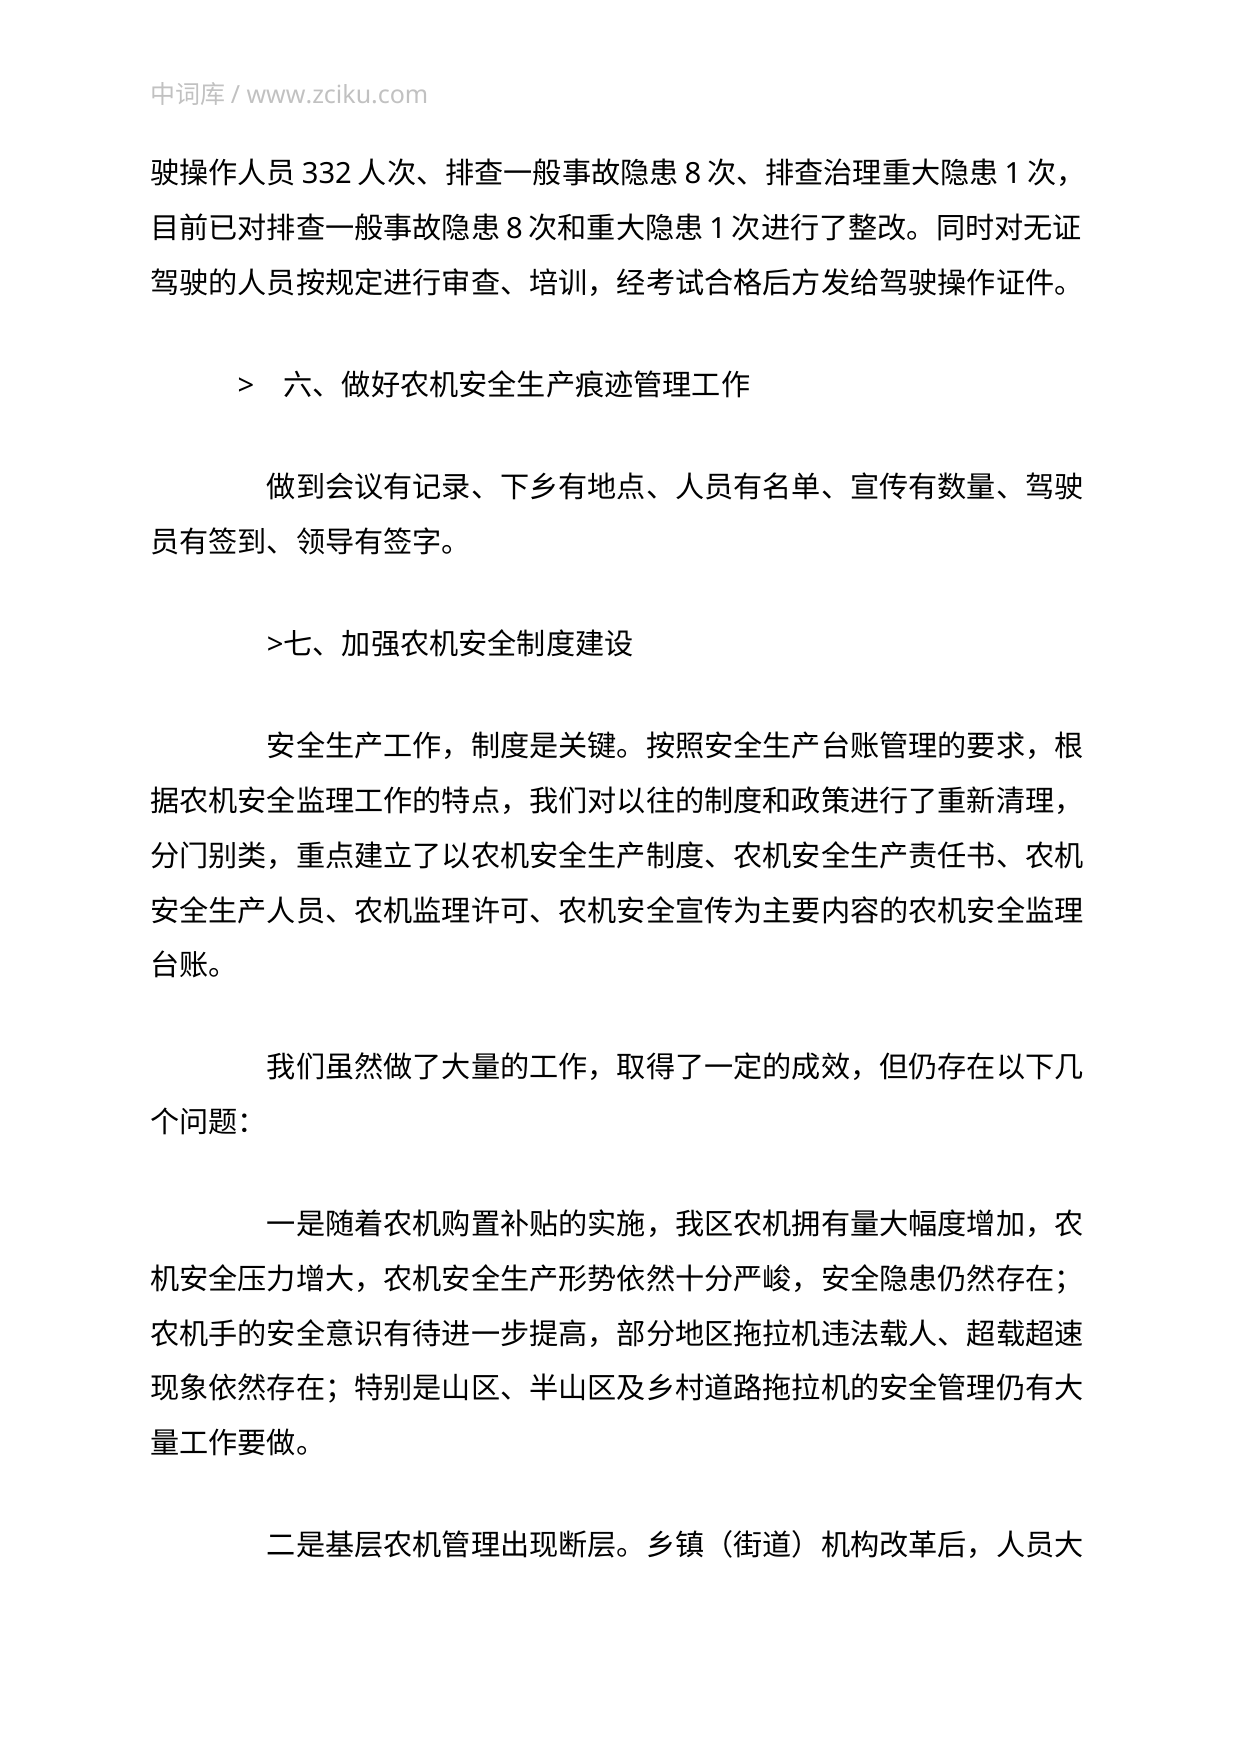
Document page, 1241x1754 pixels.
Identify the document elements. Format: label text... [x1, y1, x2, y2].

text > 六、做好农机安全生产痕迹管理工作 [150, 362, 1090, 404]
text >七、加强农机安全制度建设 [150, 620, 1090, 663]
text 我们虽然做了大量的工作，取得了一定的成效，但仍存在以下几个问题： [150, 1044, 1090, 1141]
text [150, 1522, 1090, 1564]
text 安全生产工作，制度是关键。按照安全生产台账管理的要求，根据农机安全监理工作的特点，我们对以往的制度和政策进行了重新清理，分门别类，重点建立了以农机安全生产制度、农机安全生产责任书、农机安全生产人员、农机监理许可、农机安全宣传为主要内容的农机安全监理台账。 [150, 722, 1090, 984]
text 做到会议有记录、下乡有地点、人员有名单、宣传有数量、驾驶员有签到、领导有签字。 [150, 464, 1090, 561]
text 一是随着农机购置补贴的实施，我区农机拥有量大幅度增加，农机安全压力增大，农机安全生产形势依然十分严峻，安全隐患仍然存在；农机手的安全意识有待进一步提高，部分地区拖拉机违法载人、超载超速现象依然存在；特别是山区、半山区及乡村道路拖拉机的安全管理仍有大量工作要做。 [150, 1200, 1090, 1462]
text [150, 150, 1090, 302]
